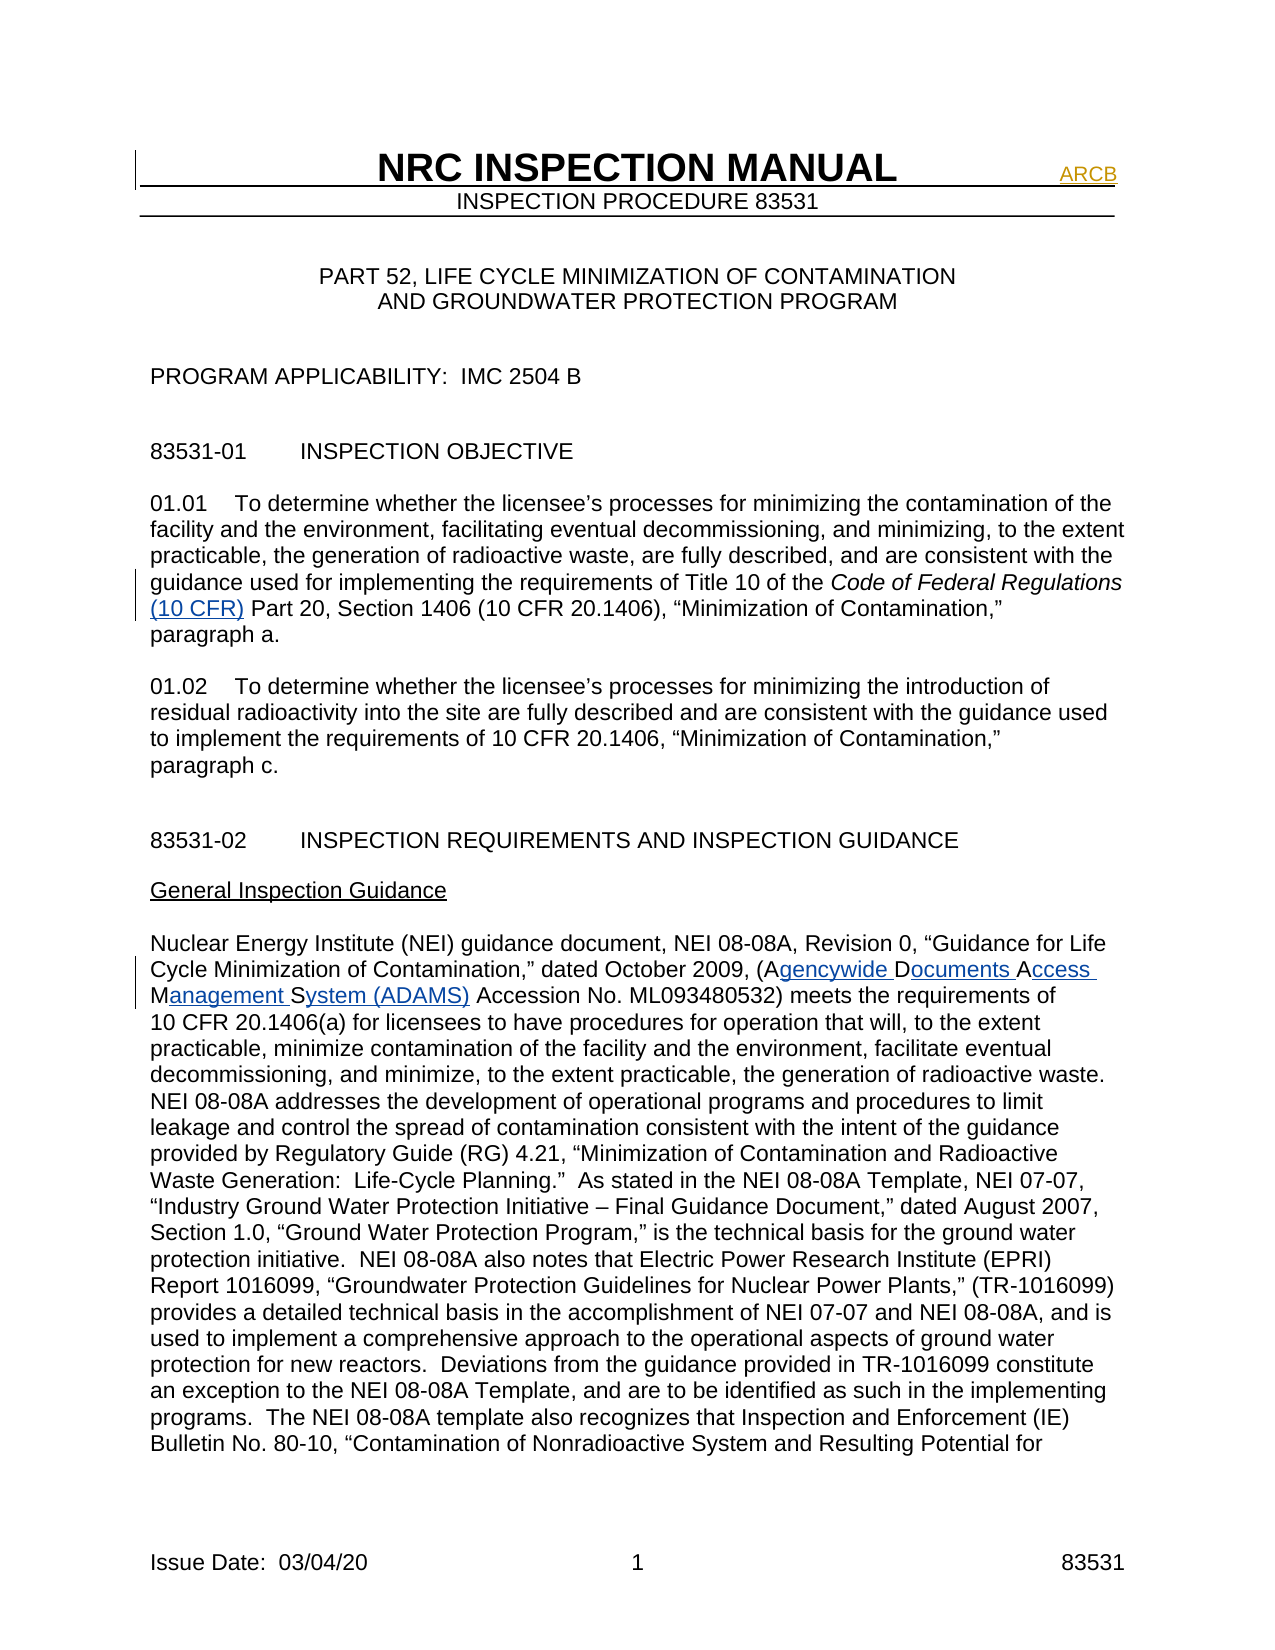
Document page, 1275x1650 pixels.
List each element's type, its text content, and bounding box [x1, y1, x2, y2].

text 83531-01 INSPECTION OBJECTIVE [150, 439, 1125, 464]
text 83531-02 INSPECTION REQUIREMENTS AND INSPECTION GUIDANCE [150, 828, 1125, 853]
text General Inspection Guidance [150, 878, 1125, 903]
text PART 52, LIFE CYCLE MINIMIZATION OF CONTAMINATION [150, 264, 1125, 289]
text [150, 929, 1125, 1457]
text AND GROUNDWATER PROTECTION PROGRAM [150, 289, 1125, 314]
list To determine whether the licensee’s processes for minimizing the contamination of the facility and the environment, facilitating eventual decommissioning, and minimizing, to the extent practicable, the generation of radioactive waste, are fully described, and are consistent with the guidance used for implementing the requirements of Title 10 of the Code of Federal Regulations Part 20, Section 1406 (10 CFR 20.1406), “Minimization of Contamination,” paragraph a. [150, 489, 1125, 648]
text NRC INSPECTION MANUAL [150, 150, 1125, 189]
list To determine whether the licensee’s processes for minimizing the introduction of residual radioactivity into the site are fully described and are consistent with the guidance used to implement the requirements of 10 CFR 20.1406, “Minimization of Contamination,” paragraph c. [150, 673, 1125, 778]
text INSPECTION PROCEDURE 83531 [150, 189, 1125, 214]
text PROGRAM APPLICABILITY: IMC 2504 B [150, 364, 1125, 389]
